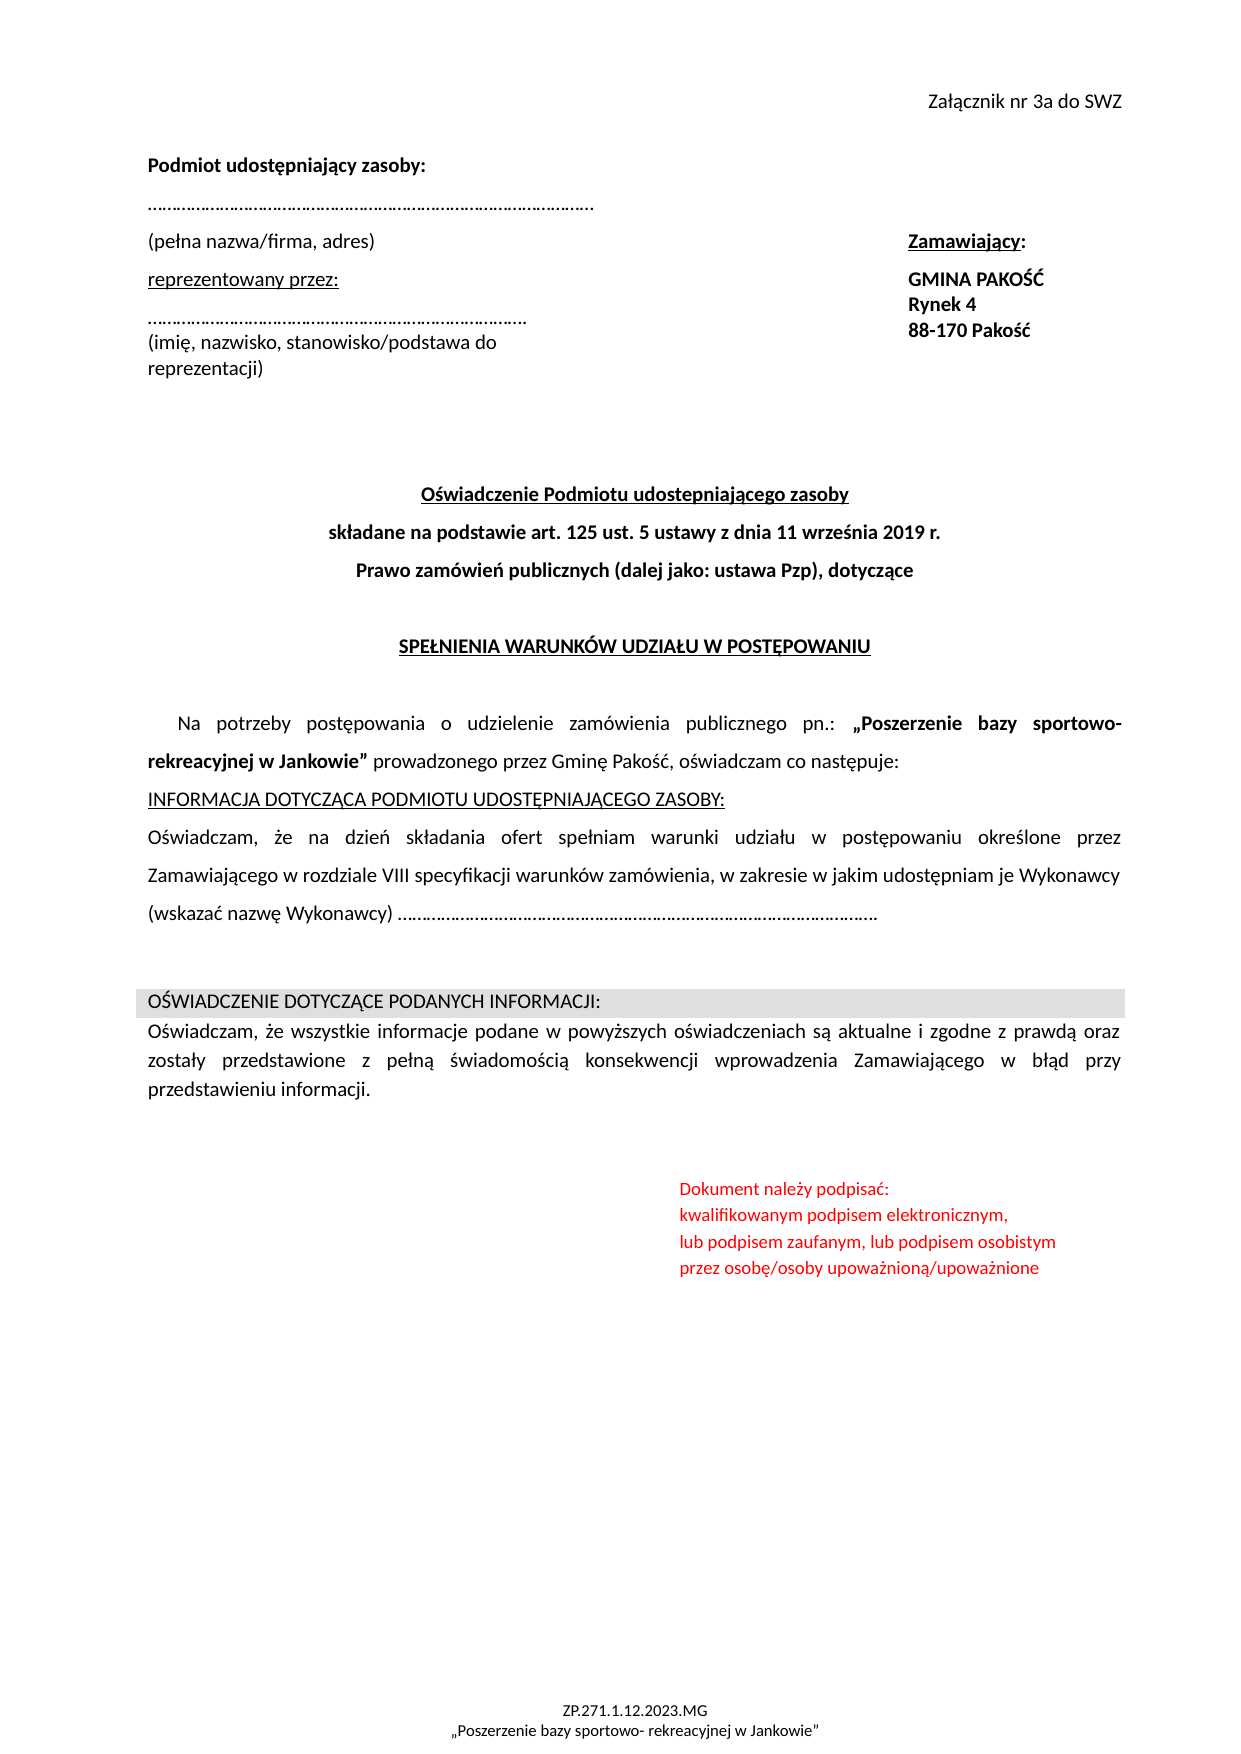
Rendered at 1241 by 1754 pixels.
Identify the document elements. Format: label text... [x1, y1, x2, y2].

text kwalifikowanym podpisem elektronicznym, [679, 1204, 1226, 1227]
table_header OŚWIADCZENIE DOTYCZĄCE PODANYCH INFORMACJI: [136, 989, 1125, 1018]
text Oświadczam, że wszystkie informacje podane w powyższych oświadczeniach są aktualne i zgodne z prawdą oraz zostały przedstawione z pełną świadomością konsekwencji wprowadzenia Zamawiającego w błąd przy przedstawieniu informacji. [148, 1018, 1122, 1102]
text reprezentowany przez: [148, 266, 598, 291]
text (pełna nazwa/firma, adres) [148, 228, 598, 253]
text Oświadczenie Podmiotu udostepniającego zasoby [148, 481, 1122, 506]
text GMINA PAKOŚĆ [908, 266, 1122, 291]
text Podmiot udostępniający zasoby: [148, 152, 598, 178]
text Dokument należy podpisać: [679, 1177, 1226, 1200]
text INFORMACJA DOTYCZĄCA PODMIOTU UDOSTĘPNIAJĄCEGO ZASOBY: [148, 786, 1122, 811]
text ……………………………………………………………………. (imię, nazwisko, stanowisko/podstawa do reprezentacji) [148, 304, 598, 380]
text Prawo zamówień publicznych (dalej jako: ustawa Pzp), dotyczące [148, 557, 1122, 583]
text Załącznik nr 3a do SWZ [148, 89, 1122, 114]
text ………………………………………………………………………………… [148, 190, 598, 216]
text Oświadczam, że na dzień składania ofert spełniam warunki udziału w postępowaniu określone przez Zamawiającego w rozdziale VIII specyfikacji warunków zamówienia, w zakresie w jakim udostępniam je Wykonawcy (wskazać nazwę Wykonawcy) ………………………………………………………………………………………. [148, 824, 1122, 926]
subtitle 88-170 Pakość [908, 317, 1122, 342]
text przez osobę/osoby upoważnioną/upoważnione [679, 1256, 1122, 1279]
text Rynek 4 [908, 291, 1122, 317]
text Na potrzeby postępowania o udzielenie zamówienia publicznego pn.: „Poszerzenie bazy sportowo- rekreacyjnej w Jankowie” prowadzonego przez Gminę Pakość, oświadczam co następuje: [148, 710, 1122, 773]
text składane na podstawie art. 125 ust. 5 ustawy z dnia 11 września 2019 r. [148, 519, 1122, 544]
text lub podpisem zaufanym, lub podpisem osobistym [679, 1230, 1226, 1253]
text SPEŁNIENIA WARUNKÓW UDZIAŁU W POSTĘPOWANIU [148, 633, 1122, 659]
text Zamawiający: [908, 228, 1122, 253]
